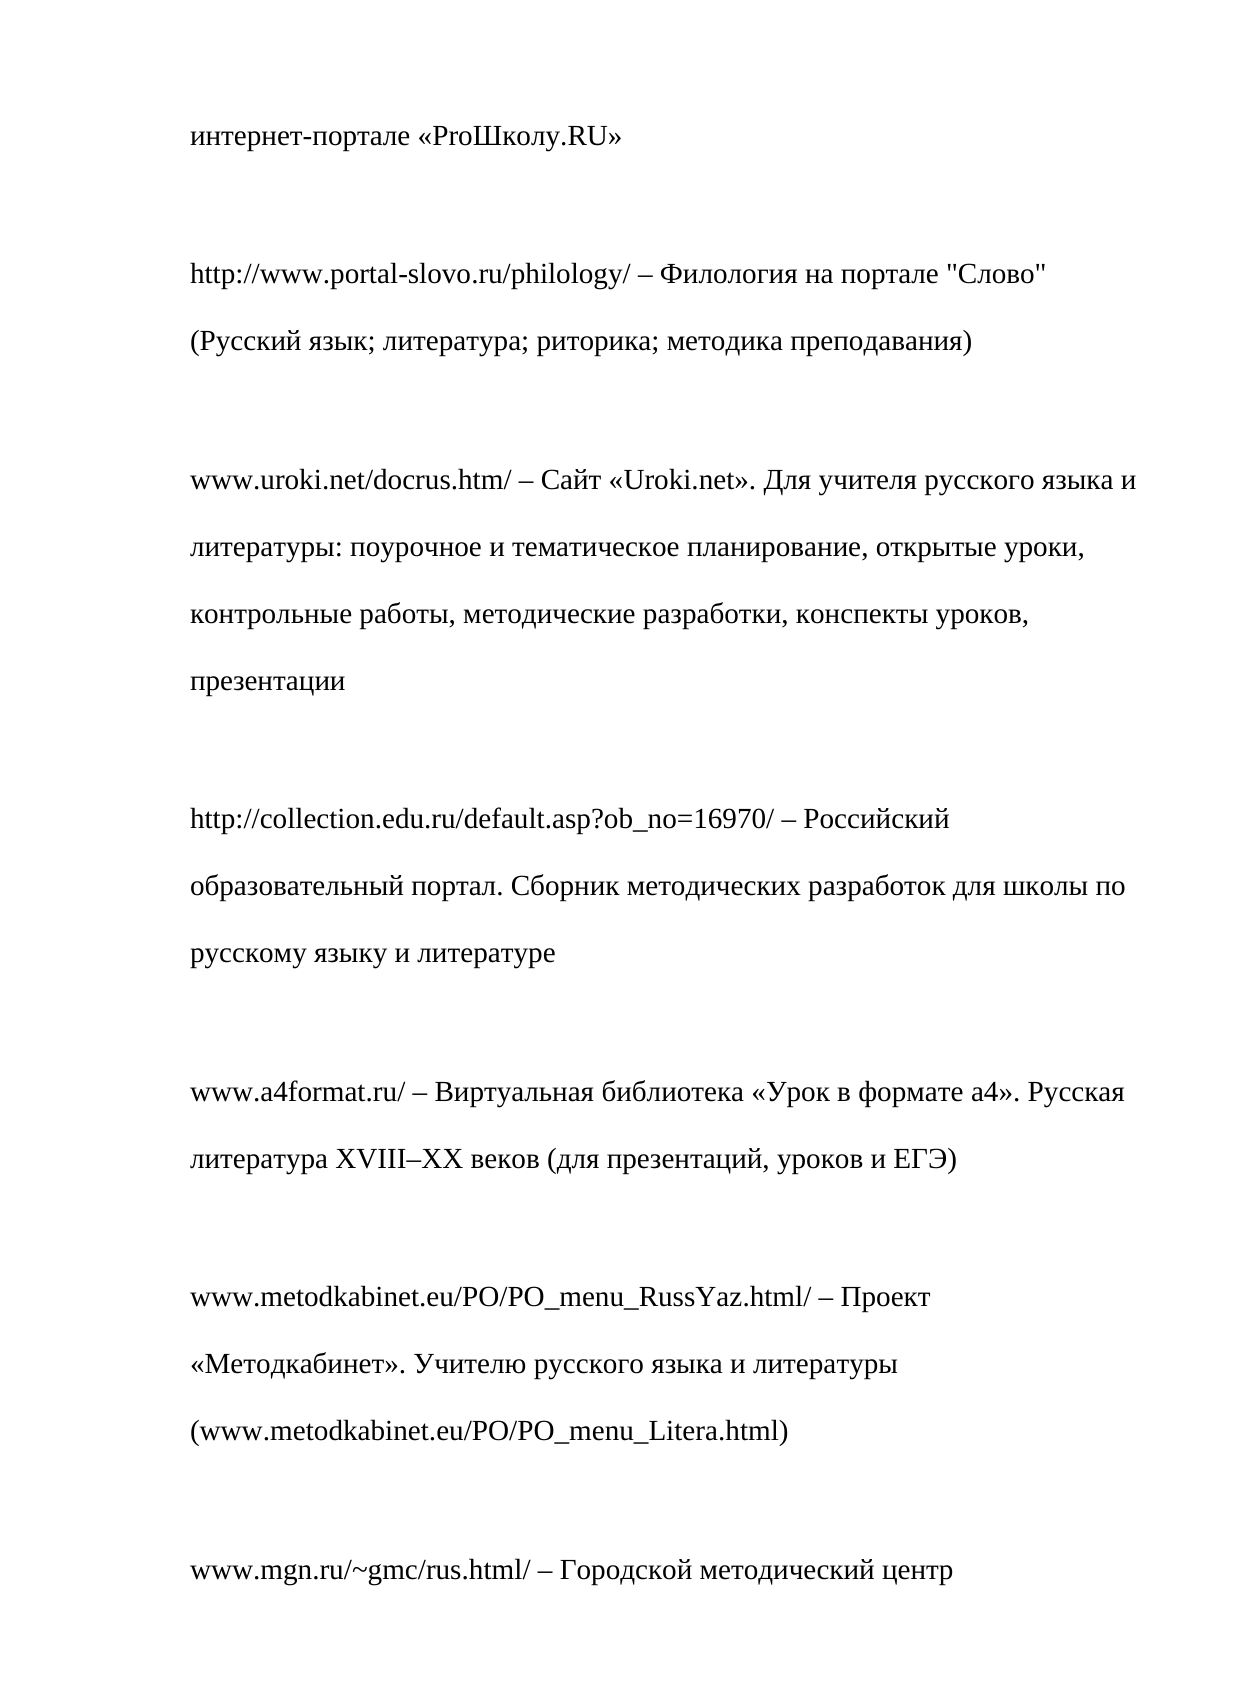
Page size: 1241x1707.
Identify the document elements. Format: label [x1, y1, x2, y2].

text [190, 118, 1152, 1585]
